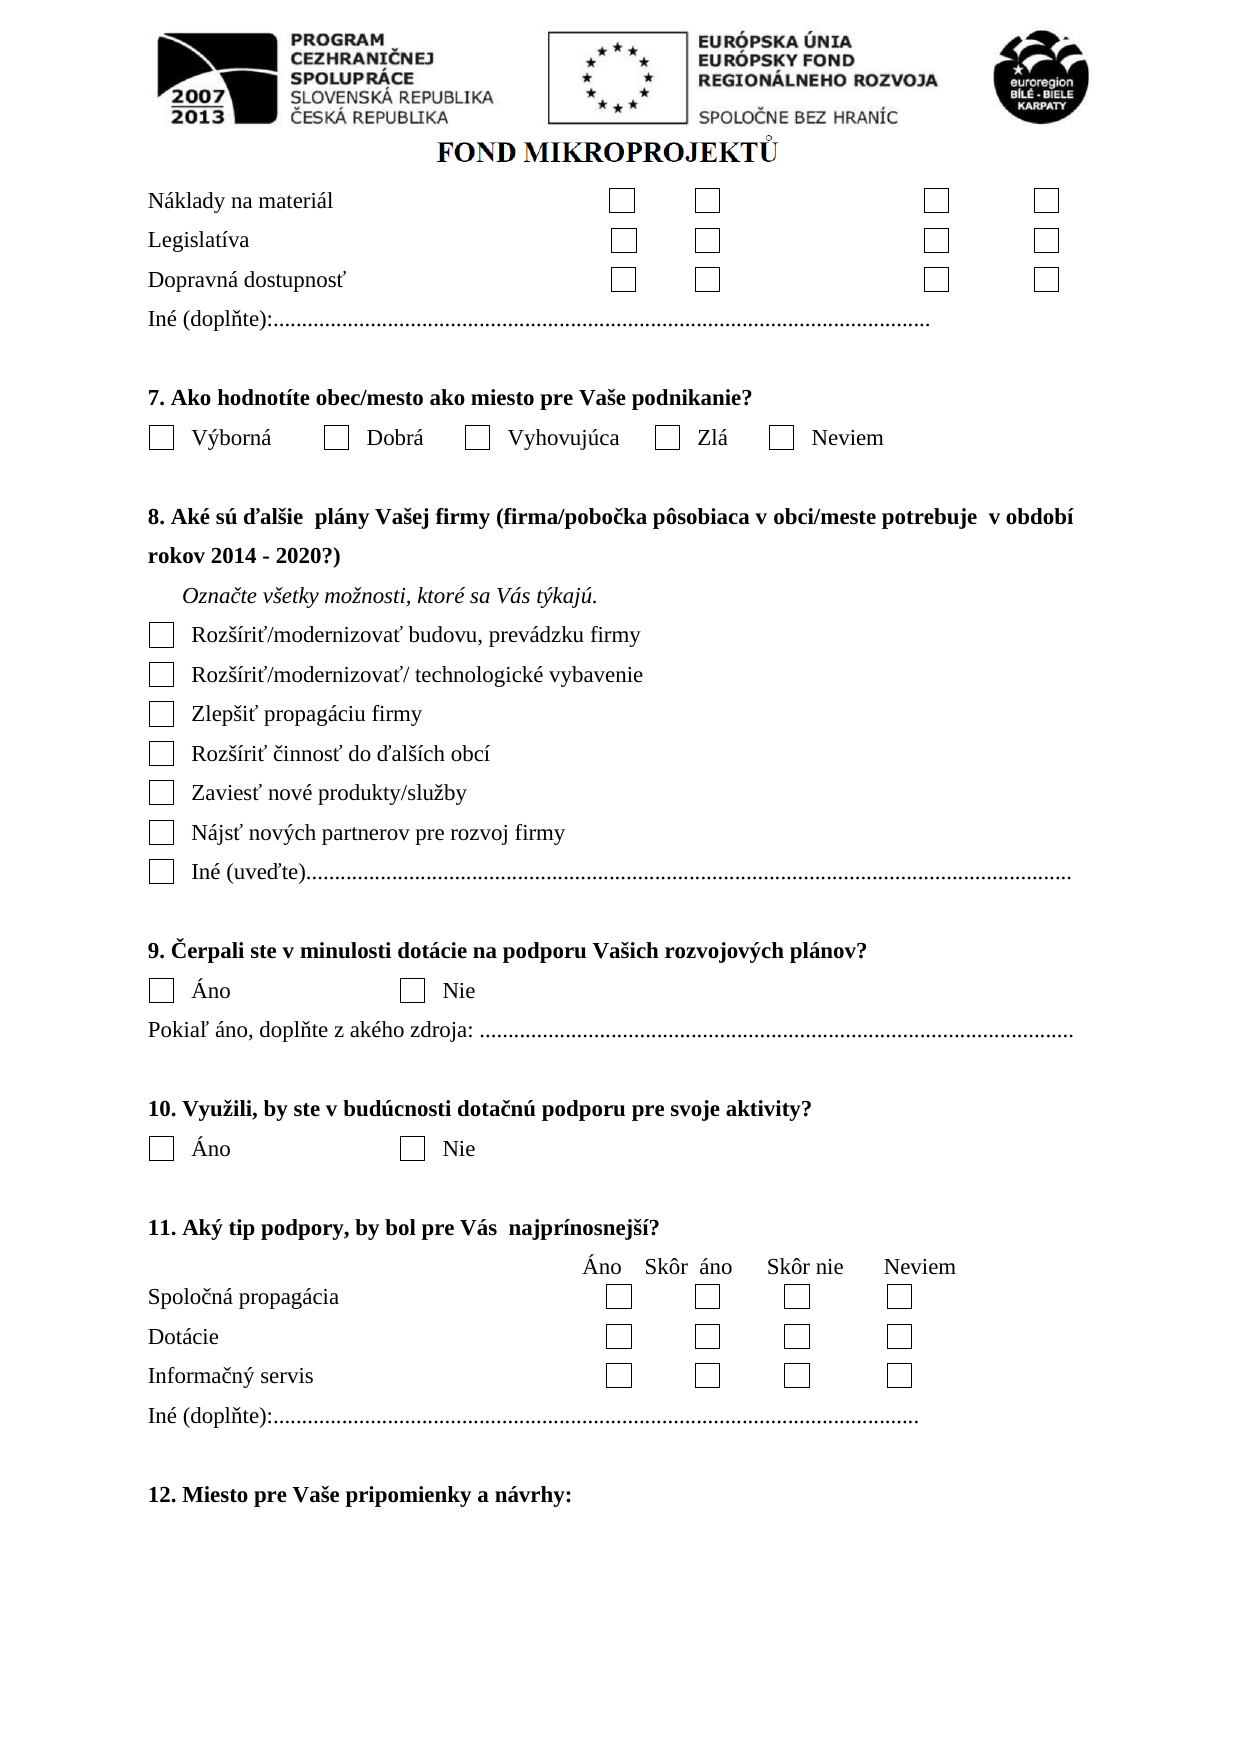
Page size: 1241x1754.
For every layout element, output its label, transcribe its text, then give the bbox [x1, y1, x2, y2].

text Dotácie [148, 1323, 1093, 1349]
text Iné (doplňte):................................................................................................................. [148, 1402, 1093, 1428]
text Rozšíriť činnosť do ďalších obcí [148, 740, 1093, 766]
text Áno Nie [148, 1134, 1093, 1161]
text 9. Čerpali ste v minulosti dotácie na podporu Vašich rozvojových plánov? [148, 937, 1093, 963]
text Náklady na materiál [148, 148, 1093, 213]
text 10. Využili, by ste v budúcnosti dotačnú podporu pre svoje aktivity? [148, 1095, 1093, 1121]
text Áno Skôr áno Skôr nie Neviem [148, 1253, 1093, 1279]
text 7. Ako hodnotíte obec/mesto ako miesto pre Vaše podnikanie? [148, 384, 1093, 411]
text 11. Aký tip podpory, by bol pre Vás najprínosnejší? [148, 1213, 1093, 1240]
text Dopravná dostupnosť [148, 266, 1093, 292]
text Pokiaľ áno, doplňte z akého zdroja: ........................................................................................................ [148, 1016, 1093, 1042]
text 8. Aké sú ďalšie plány Vašej firmy (firma/pobočka pôsobiaca v obci/meste potrebuje v období rokov 2014 - 2020?) [148, 503, 1093, 569]
text 12. Miesto pre Vaše pripomienky a návrhy: [148, 1481, 1093, 1507]
text Spoločná propagácia [148, 1283, 1093, 1309]
text Nájsť nových partnerov pre rozvoj firmy [148, 819, 1093, 845]
text Informačný servis [148, 1362, 1093, 1388]
text Rozšíriť/modernizovať/ technologické vybavenie [148, 661, 1093, 687]
text Iné (doplňte):................................................................................................................... [148, 306, 1093, 332]
text Zlepšiť propagáciu firmy [148, 700, 1093, 727]
text Iné (uveďte)...................................................................................................................................... [148, 858, 1093, 884]
text Výborná Dobrá Vyhovujúca Zlá Neviem [148, 424, 1093, 450]
text Rozšíriť/modernizovať budovu, prevádzku firmy [148, 621, 1093, 648]
text Áno Nie [148, 977, 1093, 1003]
text Označte všetky možnosti, ktoré sa Vás týkajú. [148, 582, 1093, 608]
text Legislatíva [148, 227, 1093, 253]
text Zaviesť nové produkty/služby [148, 779, 1093, 806]
